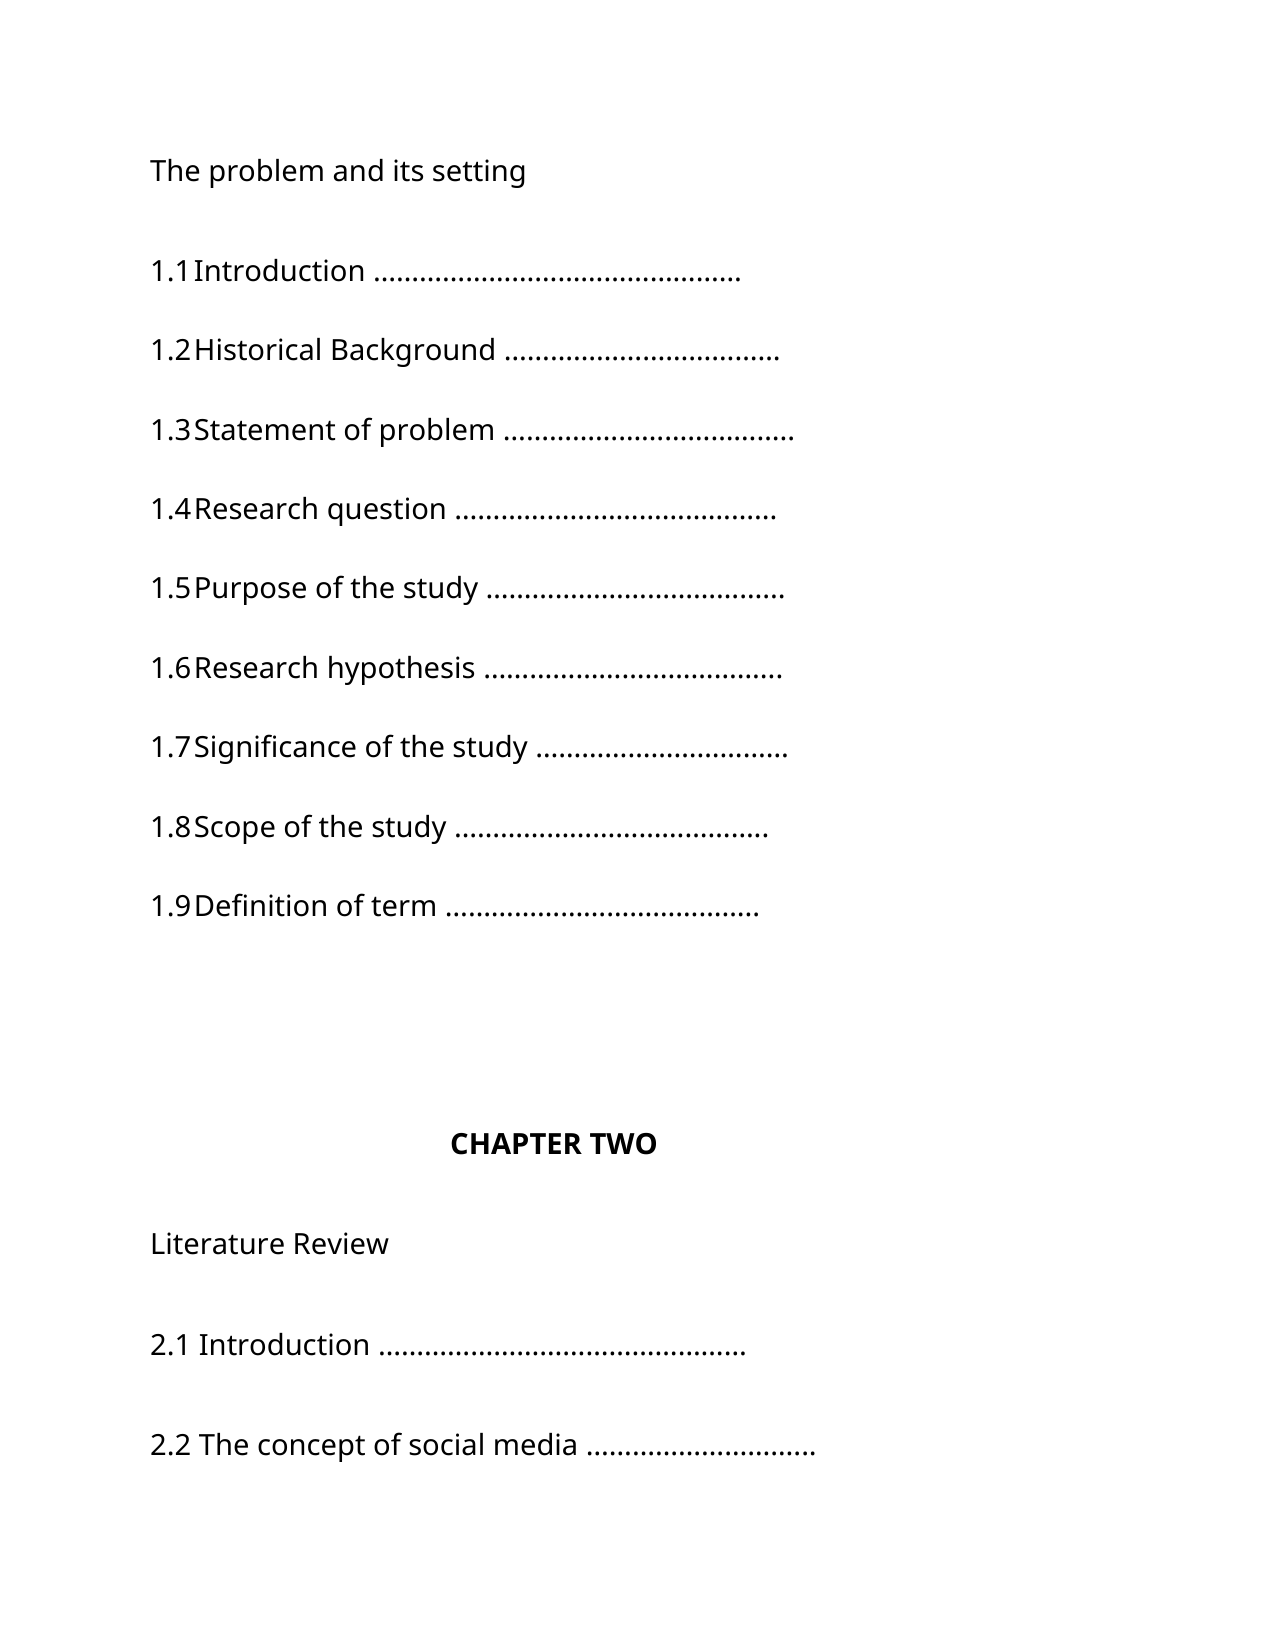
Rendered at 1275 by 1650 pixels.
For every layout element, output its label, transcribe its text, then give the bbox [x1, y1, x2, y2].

list Statement of problem ……………………………….. [150, 409, 1125, 449]
list Historical Background ……………………………… [150, 329, 1125, 369]
list Scope of the study ………………………………….. [150, 806, 1125, 846]
text 2.1 Introduction ………………………………………… [150, 1324, 1125, 1363]
list Significance of the study …………………………… [150, 726, 1125, 766]
list Research hypothesis ………………………………... [150, 647, 1125, 687]
list Purpose of the study ………………………………... [150, 568, 1125, 607]
list Introduction ………………………………………… [150, 250, 1125, 290]
list Definition of term ………………………………….. [150, 885, 1125, 925]
text 2.2 The concept of social media ………………………... [150, 1424, 1125, 1464]
text The problem and its setting [150, 150, 1125, 190]
list Research question …………………………………... [150, 488, 1125, 528]
text Literature Review [150, 1223, 1125, 1263]
list CHAPTER TWO [419, 1123, 1125, 1163]
